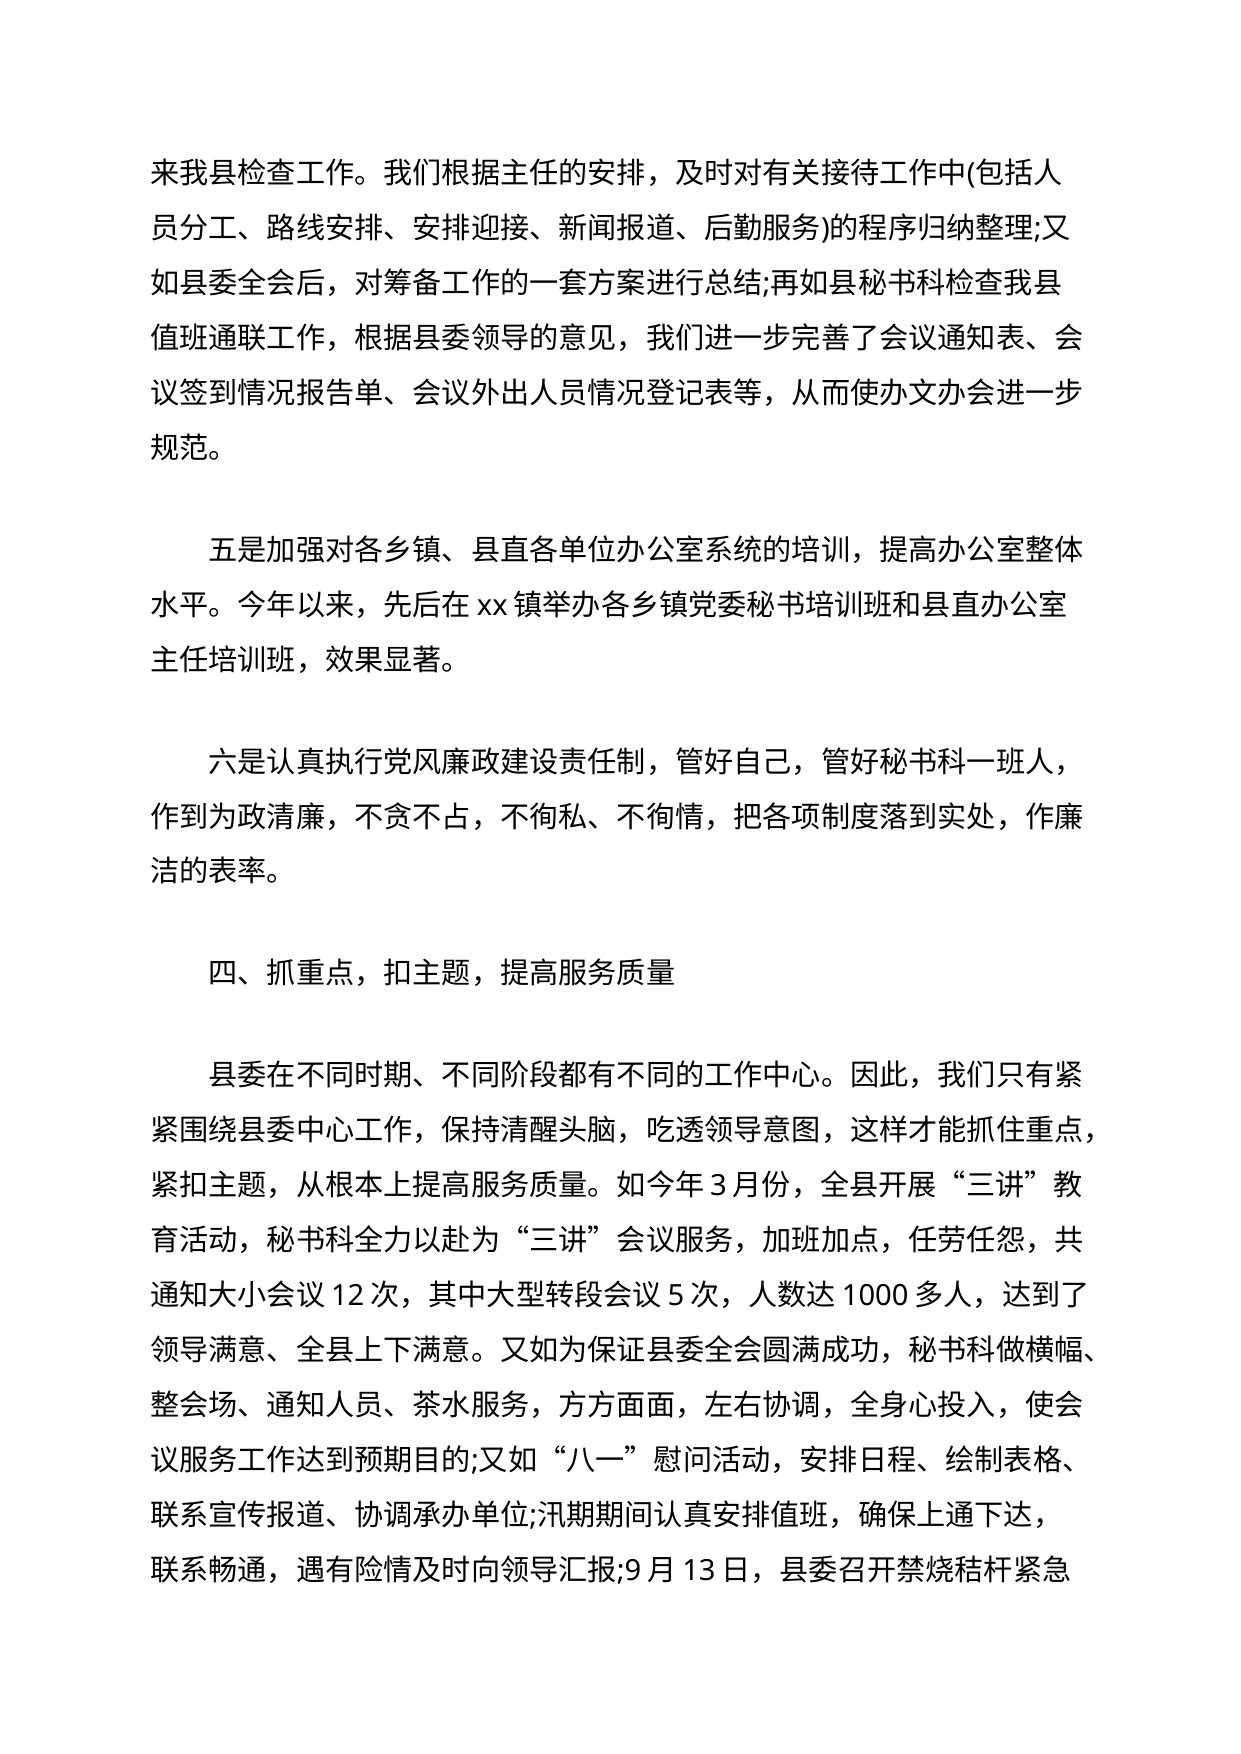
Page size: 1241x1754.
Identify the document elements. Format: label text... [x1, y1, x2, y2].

text 六是认真执行党风廉政建设责任制，管好自己，管好秘书科一班人，作到为政清廉，不贪不占，不徇私、不徇情，把各项制度落到实处，作廉洁的表率。 [150, 738, 1090, 890]
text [150, 150, 1090, 467]
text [150, 1052, 1090, 1588]
text 五是加强对各乡镇、县直各单位办公室系统的培训，提高办公室整体水平。今年以来，先后在xx镇举办各乡镇党委秘书培训班和县直办公室主任培训班，效果显著。 [150, 527, 1090, 679]
text 四、抓重点，扣主题，提高服务质量 [150, 950, 1090, 992]
